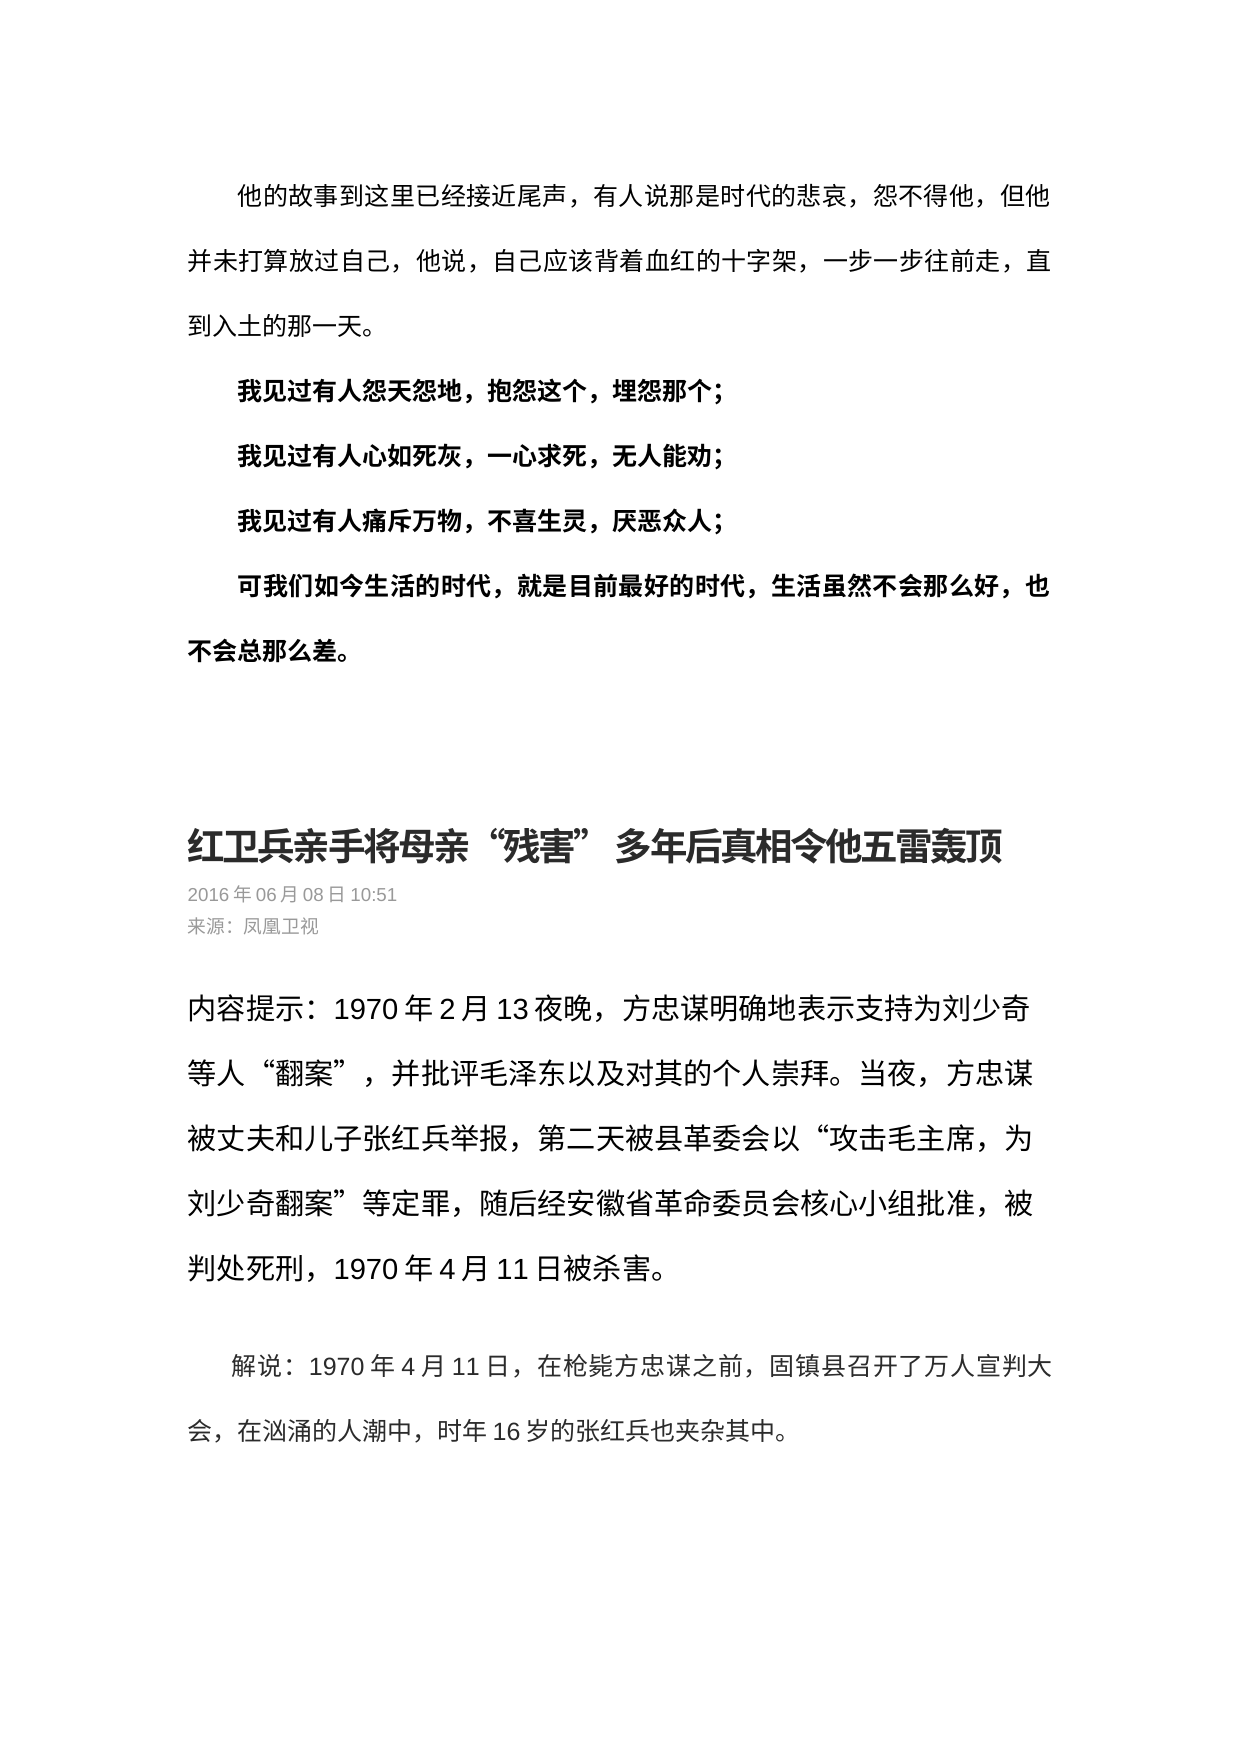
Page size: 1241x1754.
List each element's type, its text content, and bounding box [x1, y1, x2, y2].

text 内容提示：1970年2月13夜晚，方忠谋明确地表示支持为刘少奇等人“翻案”，并批评毛泽东以及对其的个人崇拜。当夜，方忠谋被丈夫和儿子张红兵举报，第二天被县革委会以“攻击毛主席，为刘少奇翻案”等定罪，随后经安徽省革命委员会核心小组批准，被判处死刑，1970年4月11日被杀害。 [187, 974, 1053, 1299]
text 他的故事到这里已经接近尾声，有人说那是时代的悲哀，怨不得他，但他并未打算放过自己，他说，自己应该背着血红的十字架，一步一步往前走，直到入土的那一天。 [187, 162, 1053, 357]
text 我见过有人痛斥万物，不喜生灵，厌恶众人； [187, 487, 1053, 552]
text 解说：1970年4月11日，在枪毙方忠谋之前，固镇县召开了万人宣判大会，在汹涌的人潮中，时年16岁的张红兵也夹杂其中。 [187, 1332, 1053, 1462]
text 我见过有人心如死灰，一心求死，无人能劝； [187, 422, 1053, 487]
text 2016年06月08日 10:51 来源：凤凰卫视 [187, 877, 1053, 942]
text 可我们如今生活的时代，就是目前最好的时代，生活虽然不会那么好，也不会总那么差。 [187, 552, 1053, 682]
text 红卫兵亲手将母亲“残害” 多年后真相令他五雷轰顶 [187, 812, 1053, 877]
text 我见过有人怨天怨地，抱怨这个，埋怨那个； [187, 357, 1053, 422]
